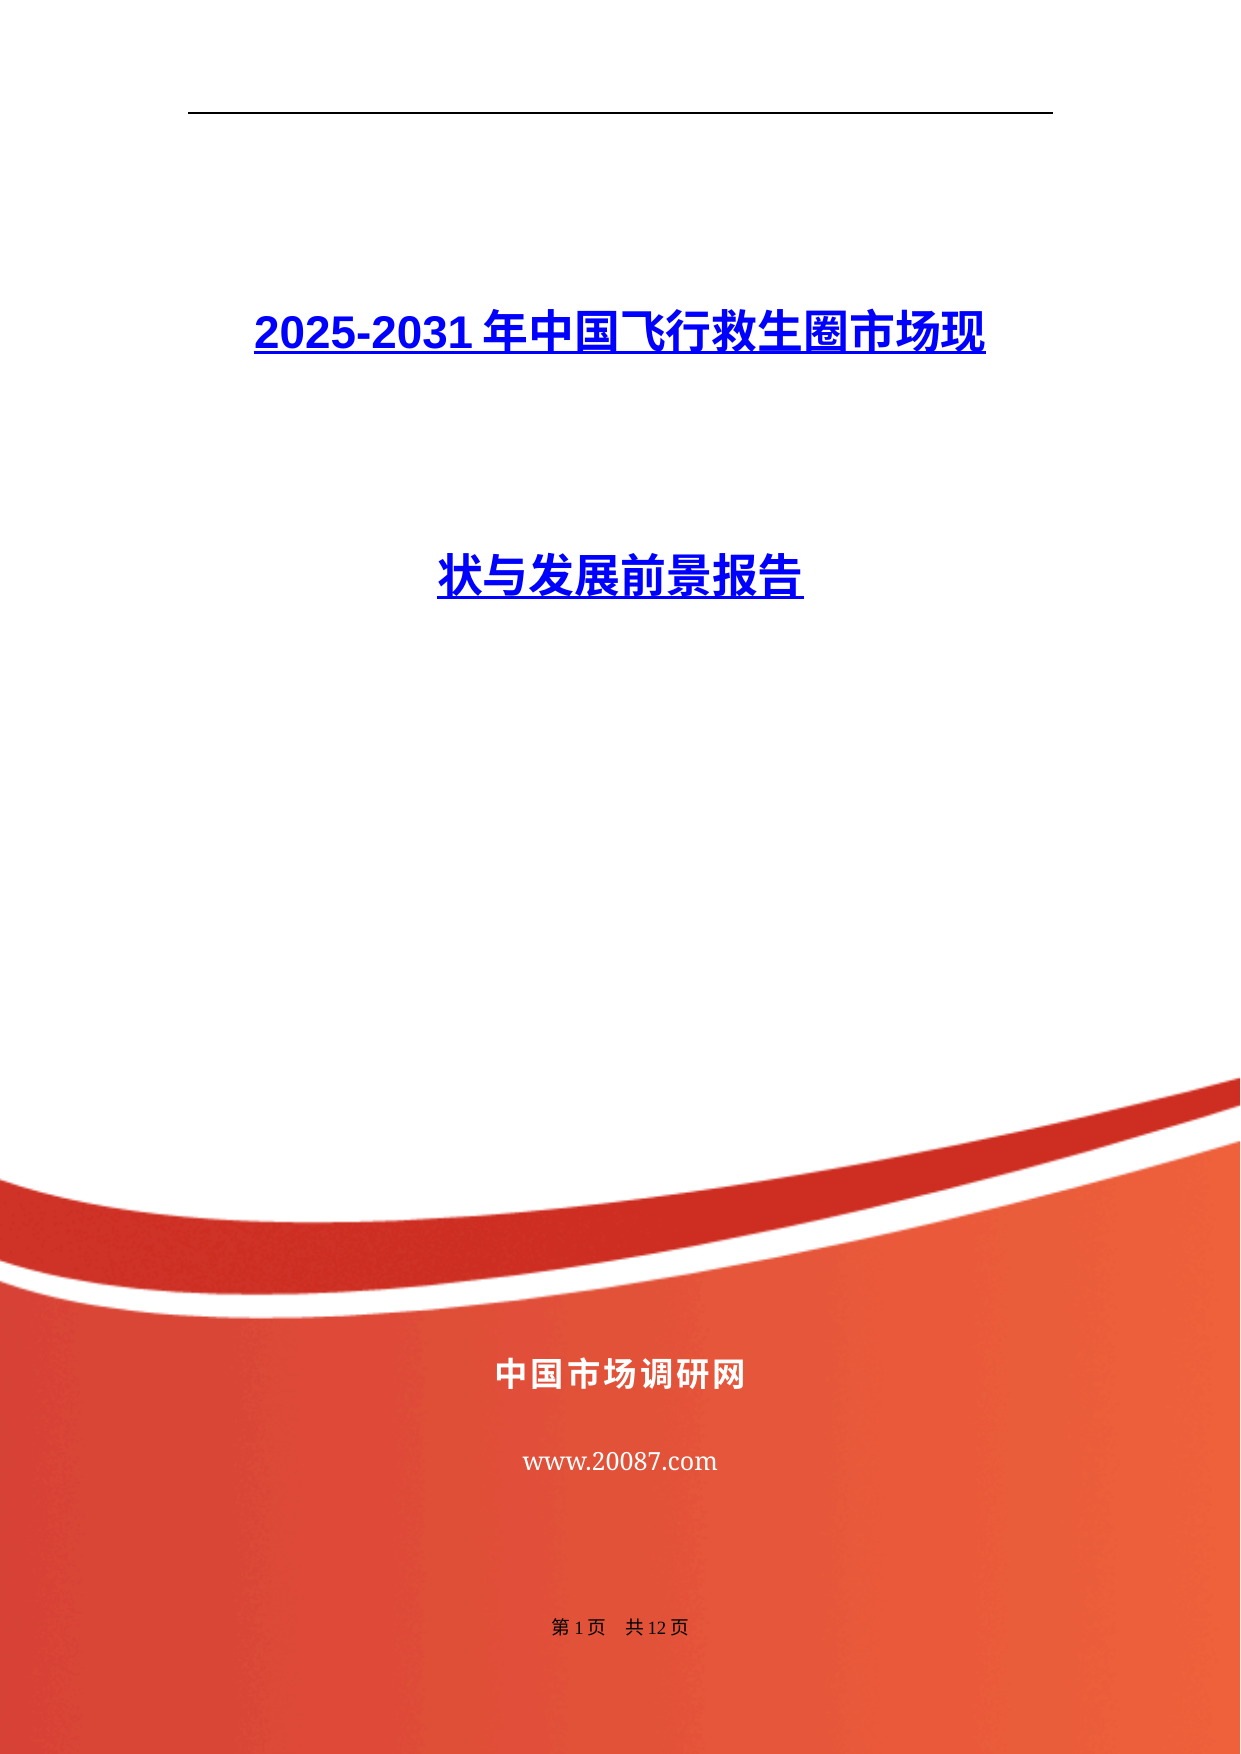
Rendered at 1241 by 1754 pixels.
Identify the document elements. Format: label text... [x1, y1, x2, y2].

subtitle 中国市场调研网 [187, 1339, 1053, 1404]
table_header 2025-2031年中国飞行救生圈市场现状与发展前景报告 [188, 207, 1053, 773]
text www.20087.com [187, 1428, 1053, 1493]
picture [0, 1006, 1241, 1754]
